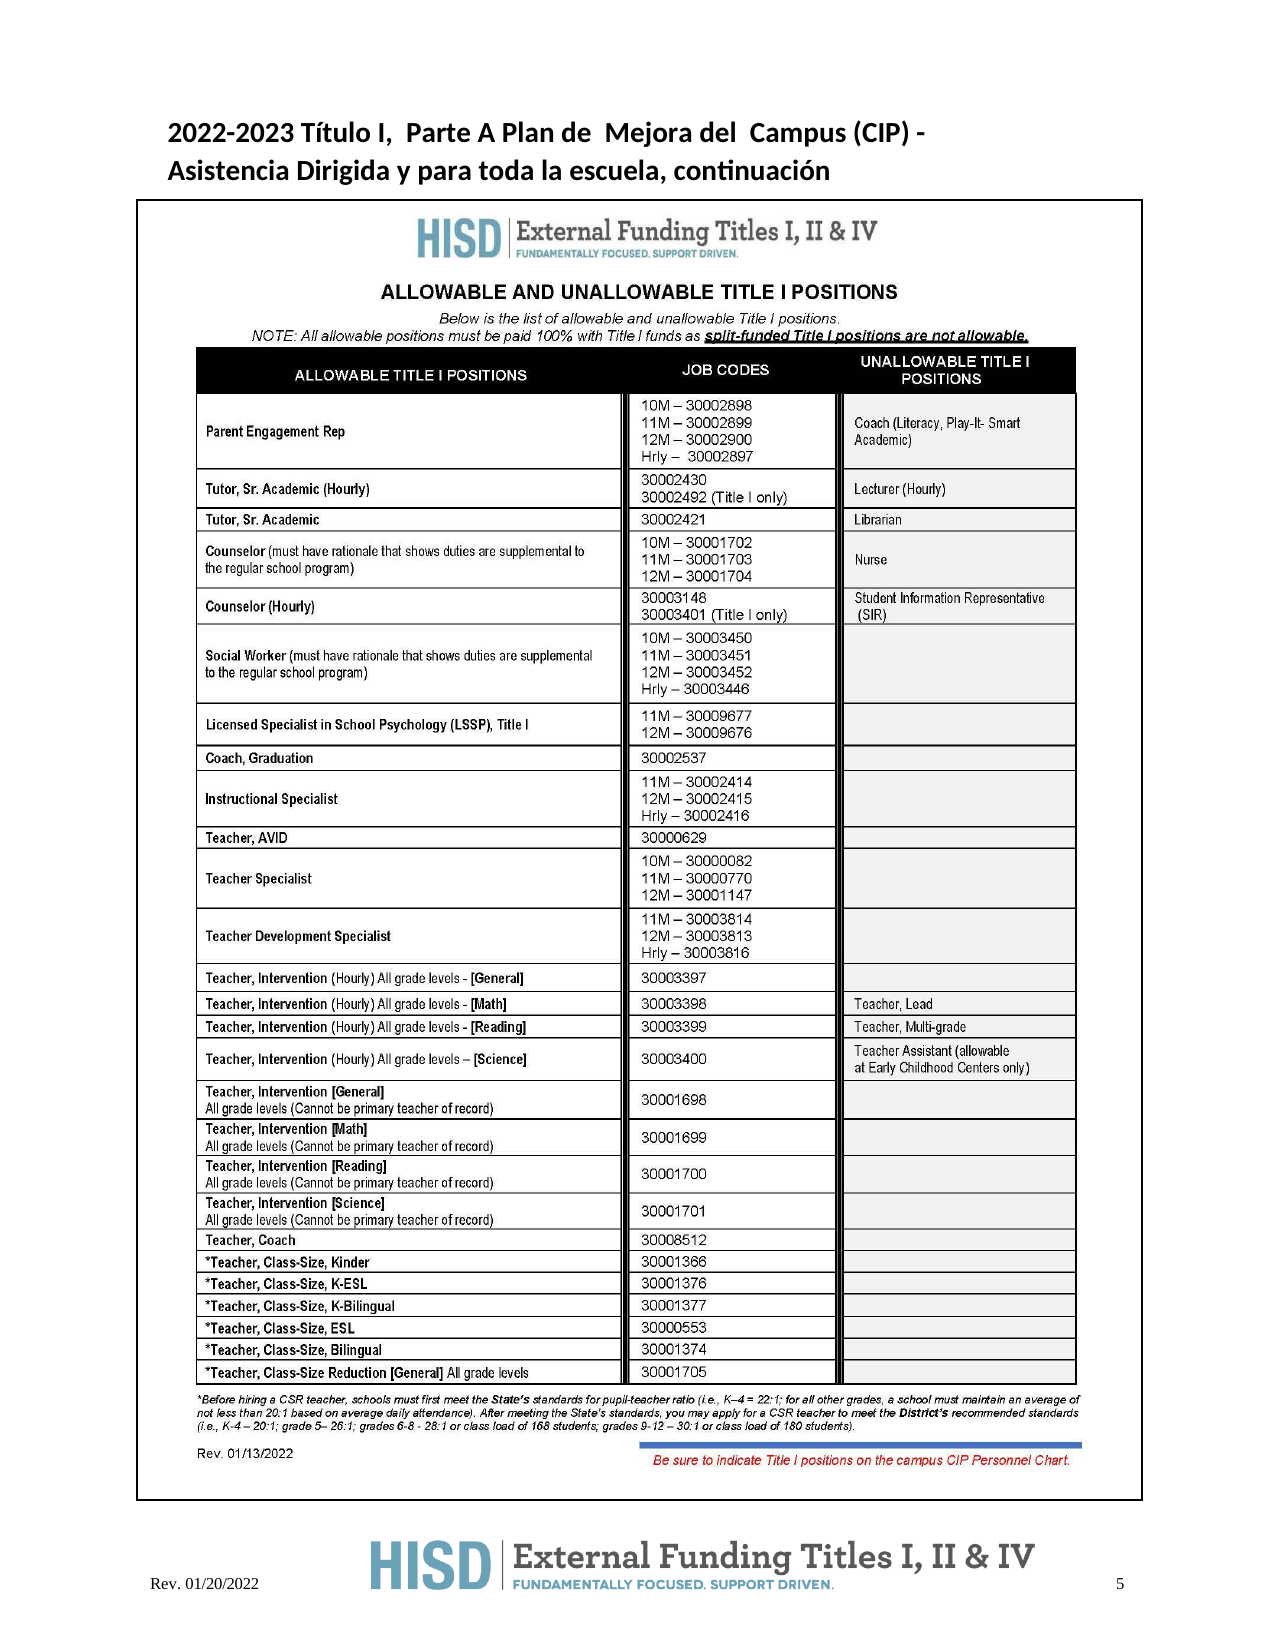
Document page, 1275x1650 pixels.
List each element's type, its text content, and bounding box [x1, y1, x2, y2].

picture [194, 210, 1083, 1471]
subtitle 2022-2023 Título I, Parte A Plan de Mejora del Campus (CIP) - Asistencia Dirigida y para toda la escuela, continuación [167, 114, 1004, 187]
picture [370, 1540, 1035, 1590]
